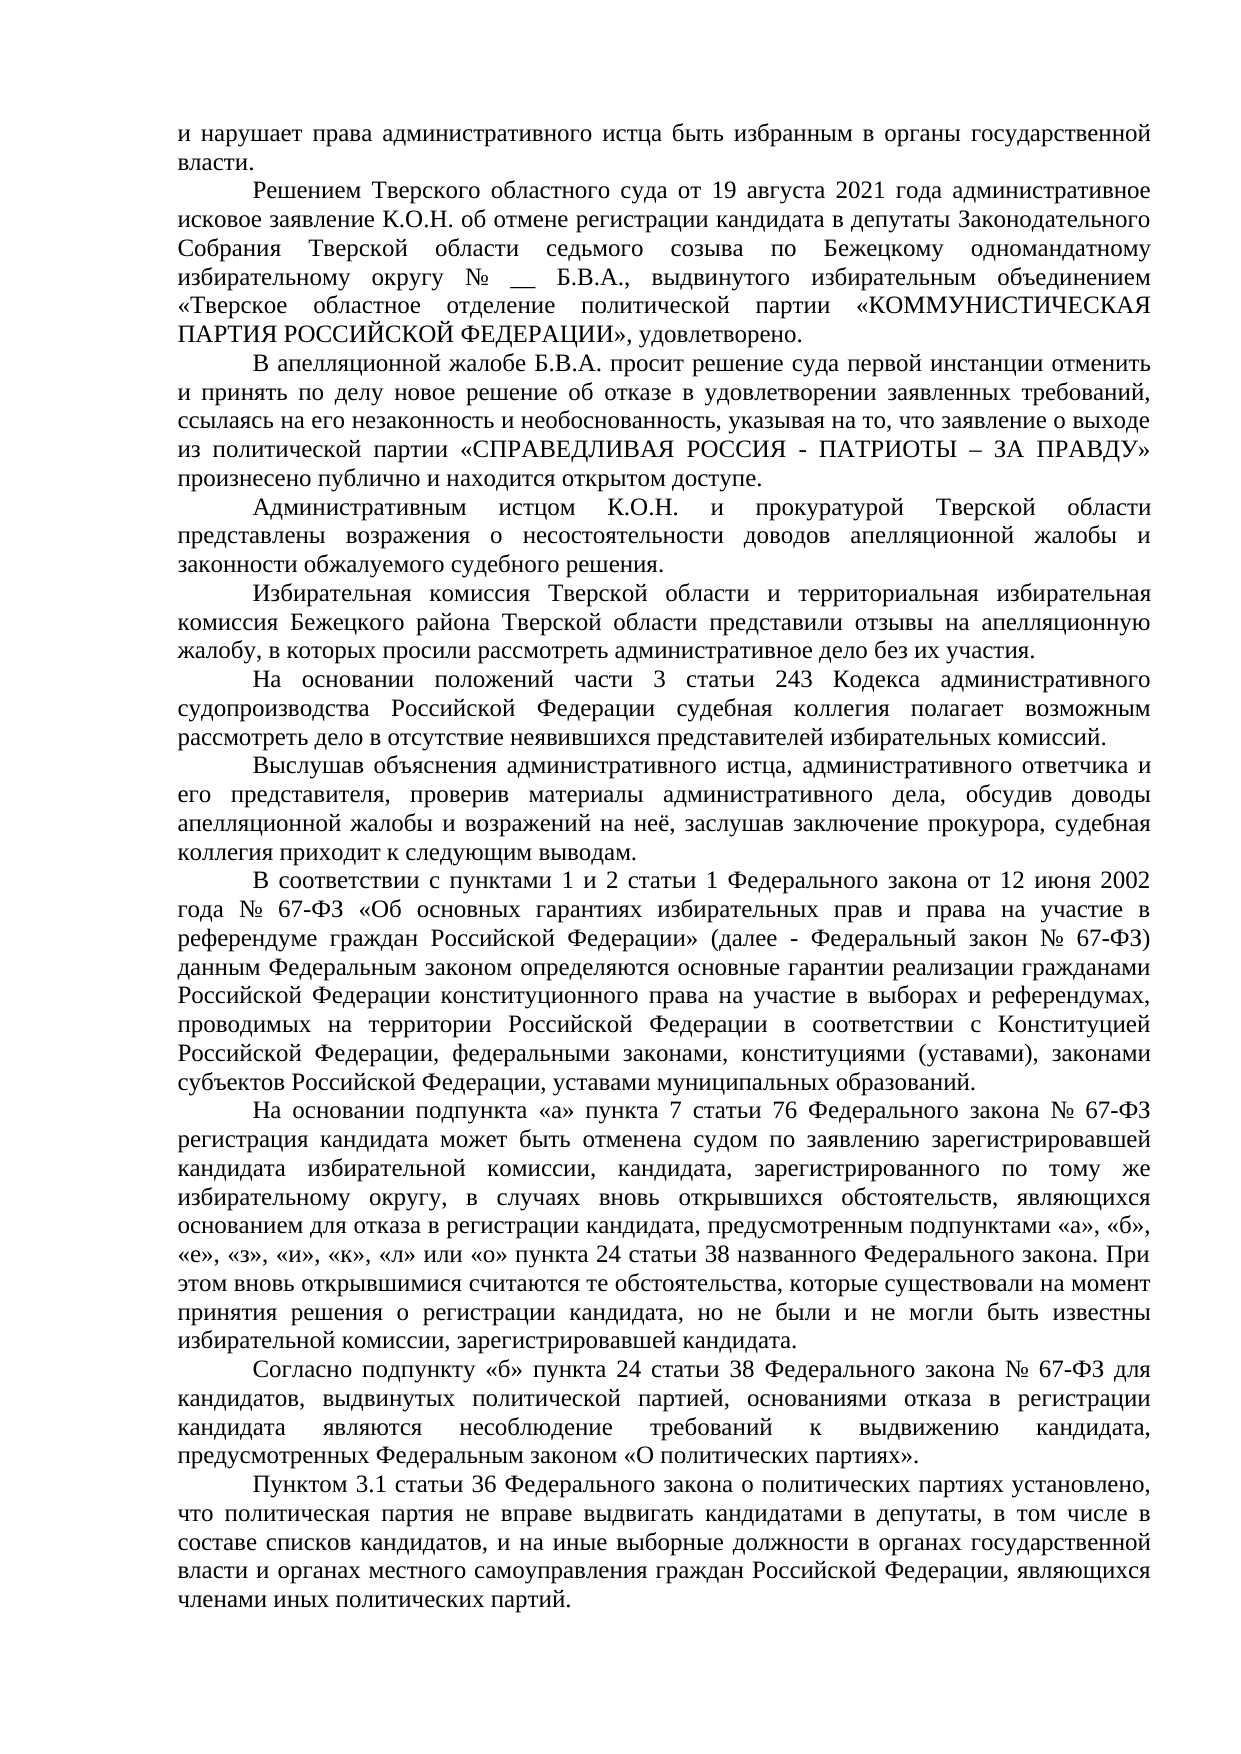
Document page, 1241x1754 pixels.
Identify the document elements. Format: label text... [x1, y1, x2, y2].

text Избирательная комиссия Тверской области и территориальная избирательная комиссия Бежецкого района Тверской области представили отзывы на апелляционную жалобу, в которых просили рассмотреть административное дело без их участия. [177, 578, 1152, 664]
text Пунктом 3.1 статьи 36 Федерального закона о политических партиях установлено, что политическая партия не вправе выдвигать кандидатами в депутаты, в том числе в составе списков кандидатов, и на иные выборные должности в органах государственной власти и органах местного самоуправления граждан Российской Федерации, являющихся членами иных политических партий. [177, 1469, 1152, 1613]
text Выслушав объяснения административного истца, административного ответчика и его представителя, проверив материалы административного дела, обсудив доводы апелляционной жалобы и возражений на неё, заслушав заключение прокурора, судебная коллегия приходит к следующим выводам. [177, 751, 1152, 866]
text На основании подпункта «а» пункта 7 статьи 76 Федерального закона № 67-ФЗ регистрация кандидата может быть отменена судом по заявлению зарегистрировавшей кандидата избирательной комиссии, кандидата, зарегистрированного по тому же избирательному округу, в случаях вновь открывшихся обстоятельств, являющихся основанием для отказа в регистрации кандидата, предусмотренным подпунктами «а», «б», «е», «з», «и», «к», «л» или «о» пункта 24 статьи 38 названного Федерального закона. При этом вновь открывшимися считаются те обстоятельства, которые существовали на момент принятия решения о регистрации кандидата, но не были и не могли быть известны избирательной комиссии, зарегистрировавшей кандидата. [177, 1096, 1152, 1354]
text В соответствии с пунктами 1 и 2 статьи 1 Федерального закона от 12 июня 2002 года № 67-ФЗ «Об основных гарантиях избирательных прав и права на участие в референдуме граждан Российской Федерации» (далее - Федеральный закон № 67-ФЗ) данным Федеральным законом определяются основные гарантии реализации гражданами Российской Федерации конституционного права на участие в выборах и референдумах, проводимых на территории Российской Федерации в соответствии с Конституцией Российской Федерации, федеральными законами, конституциями (уставами), законами субъектов Российской Федерации, уставами муниципальных образований. [177, 866, 1152, 1096]
text На основании положений части 3 статьи 243 Кодекса административного судопроизводства Российской Федерации судебная коллегия полагает возможным рассмотреть дело в отсутствие неявившихся представителей избирательных комиссий. [177, 664, 1152, 751]
text Согласно подпункту «б» пункта 24 статьи 38 Федерального закона № 67-ФЗ для кандидатов, выдвинутых политической партией, основаниями отказа в регистрации кандидата являются несоблюдение требований к выдвижению кандидата, предусмотренных Федеральным законом «О политических партиях». [177, 1354, 1152, 1469]
text В апелляционной жалобе Б.В.А. просит решение суда первой инстанции отменить и принять по делу новое решение об отказе в удовлетворении заявленных требований, ссылаясь на его незаконность и необоснованность, указывая на то, что заявление о выходе из политической партии «СПРАВЕДЛИВАЯ РОССИЯ - ПАТРИОТЫ – ЗА ПРАВДУ» произнесено публично и находится открытом доступе. [177, 348, 1152, 492]
text Административным истцом К.О.Н. и прокуратурой Тверской области представлены возражения о несостоятельности доводов апелляционной жалобы и законности обжалуемого судебного решения. [177, 492, 1152, 578]
text Решением Тверского областного суда от 19 августа 2021 года административное исковое заявление К.О.Н. об отмене регистрации кандидата в депутаты Законодательного Собрания Тверской области седьмого созыва по Бежецкому одномандатному избирательному округу № __ Б.В.А., выдвинутого избирательным объединением «Тверское областное отделение политической партии «КОММУНИСТИЧЕСКАЯ ПАРТИЯ РОССИЙСКОЙ ФЕДЕРАЦИИ», удовлетворено. [177, 176, 1152, 348]
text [177, 118, 1152, 176]
